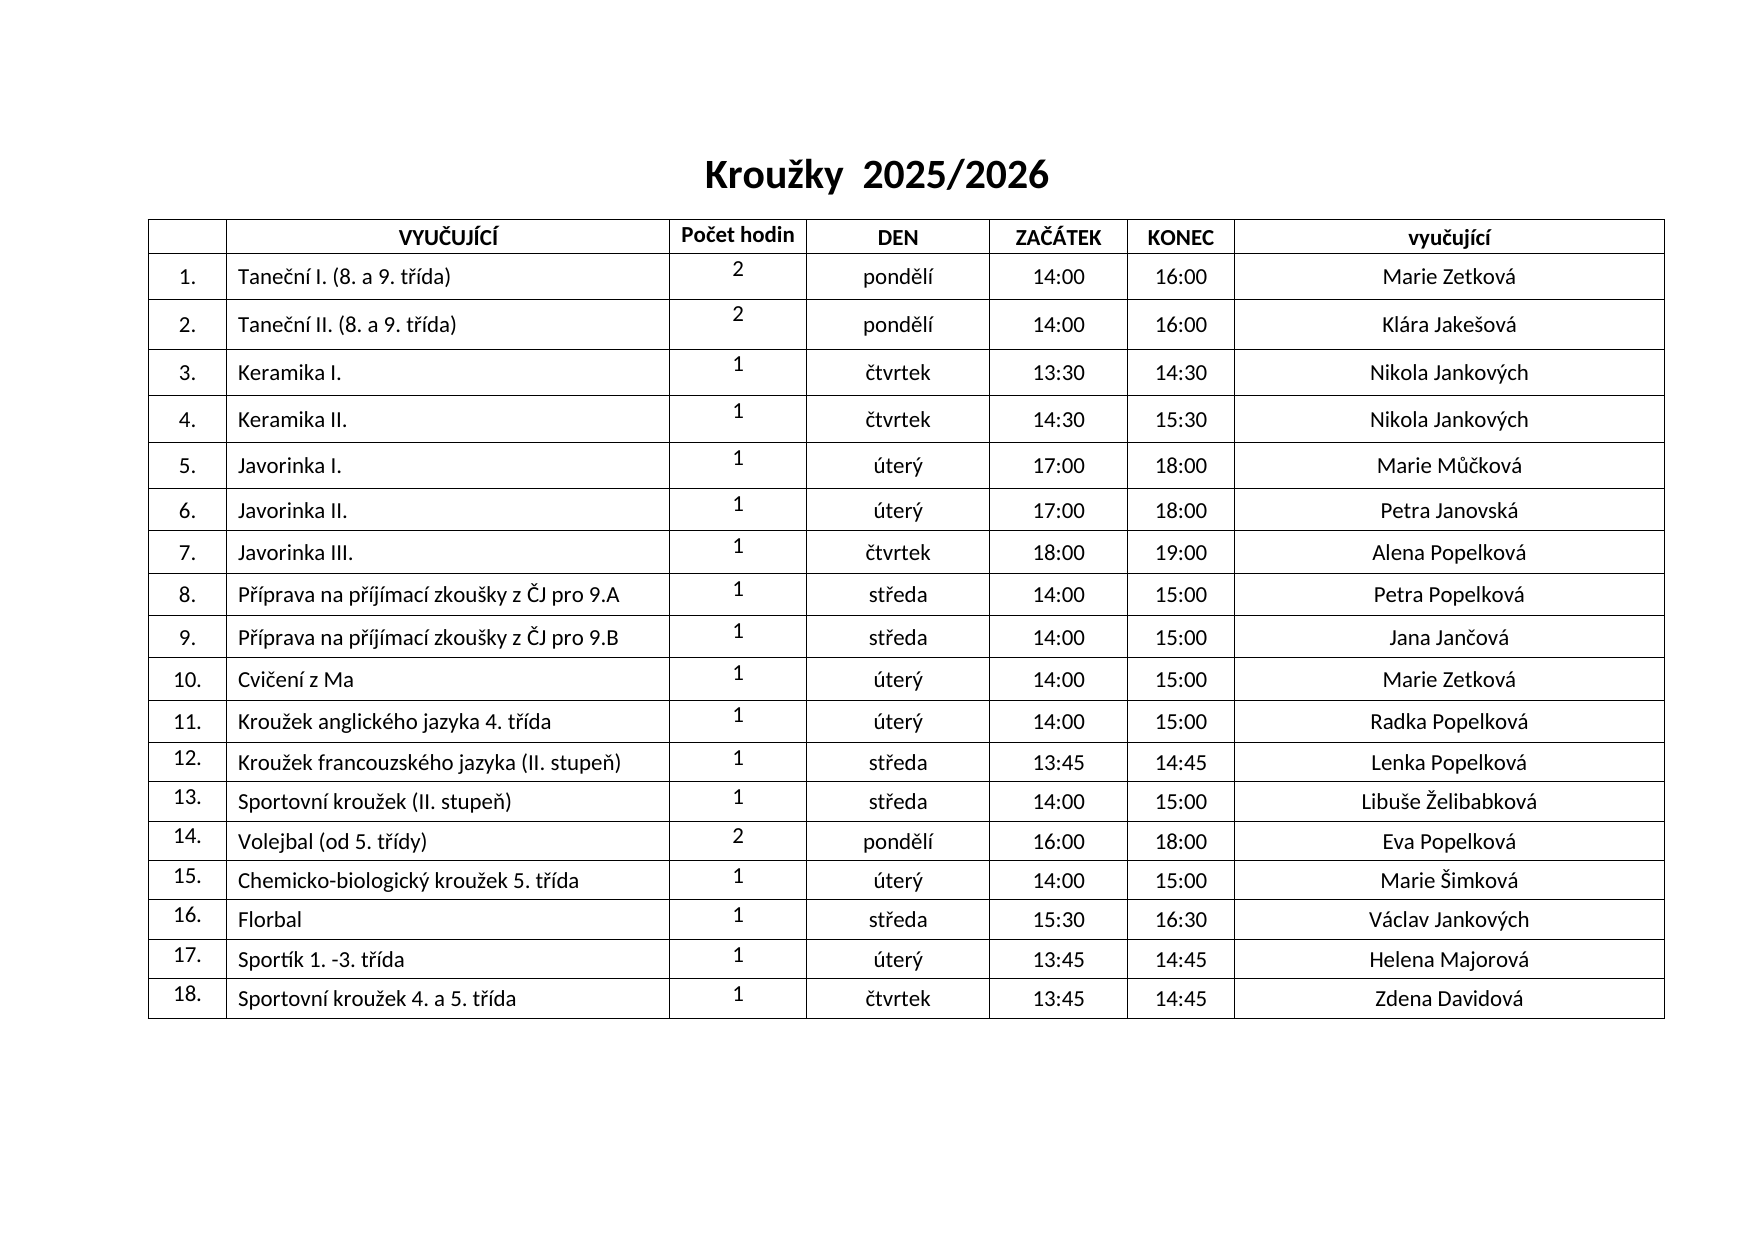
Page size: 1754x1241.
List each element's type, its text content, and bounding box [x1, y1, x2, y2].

table_cell Eva Popelková [1235, 822, 1664, 860]
table_cell 14:00 [990, 861, 1127, 899]
table_cell 3. [149, 350, 226, 395]
table_cell Sportovní kroužek 4. a 5. třída [227, 979, 669, 1017]
table_cell Zdena Davidová [1235, 979, 1664, 1017]
table_cell 2 [670, 822, 806, 860]
table_cell čtvrtek [807, 350, 989, 395]
table_cell 13:30 [990, 350, 1127, 395]
table_cell 14:45 [1128, 940, 1234, 978]
table_cell Javorinka III. [227, 531, 669, 573]
table_cell Keramika II. [227, 396, 669, 442]
table_cell 1 [670, 616, 806, 657]
table_cell 1 [670, 658, 806, 699]
table_cell úterý [807, 443, 989, 488]
table_cell 14:00 [990, 658, 1127, 699]
table_cell 1 [670, 701, 806, 742]
table_header KONEC [1128, 220, 1234, 253]
table_cell 13. [149, 782, 226, 821]
table_cell Nikola Jankových [1235, 396, 1664, 442]
table_cell 15:30 [1128, 396, 1234, 442]
table_cell Jana Jančová [1235, 616, 1664, 657]
table_cell středa [807, 782, 989, 821]
table_cell 2 [670, 300, 806, 348]
table_cell 1 [670, 396, 806, 442]
table_cell 15:00 [1128, 701, 1234, 742]
table_cell 5. [149, 443, 226, 488]
table_cell 1 [670, 940, 806, 978]
table_cell 15:00 [1128, 658, 1234, 699]
table_cell 14:45 [1128, 979, 1234, 1017]
table_cell Helena Majorová [1235, 940, 1664, 978]
table_cell Radka Popelková [1235, 701, 1664, 742]
table_cell 13:45 [990, 979, 1127, 1017]
table_cell Volejbal (od 5. třídy) [227, 822, 669, 860]
table_cell Alena Popelková [1235, 531, 1664, 573]
table_cell 14:00 [990, 782, 1127, 821]
table_cell Lenka Popelková [1235, 743, 1664, 781]
table_cell 1 [670, 489, 806, 530]
table_cell Marie Šimková [1235, 861, 1664, 899]
table_cell 18. [149, 979, 226, 1017]
table_cell 6. [149, 489, 226, 530]
table_cell Sportovní kroužek (II. stupeň) [227, 782, 669, 821]
table_cell středa [807, 743, 989, 781]
table_cell 16:00 [1128, 300, 1234, 348]
table_cell 17:00 [990, 489, 1127, 530]
table_cell 13:45 [990, 940, 1127, 978]
table_cell Marie Zetková [1235, 658, 1664, 699]
table_cell středa [807, 574, 989, 615]
table_cell úterý [807, 861, 989, 899]
table_cell 14:00 [990, 701, 1127, 742]
table_cell Sportík 1. -3. třída [227, 940, 669, 978]
table_cell 1 [670, 979, 806, 1017]
table_cell 15. [149, 861, 226, 899]
table_cell 14. [149, 822, 226, 860]
table_cell Václav Jankových [1235, 900, 1664, 939]
table_cell čtvrtek [807, 396, 989, 442]
table_cell 13:45 [990, 743, 1127, 781]
table_cell 16:00 [990, 822, 1127, 860]
table_header vyučující [1235, 220, 1664, 253]
table_cell 15:00 [1128, 861, 1234, 899]
table_cell středa [807, 616, 989, 657]
table_cell Libuše Želibabková [1235, 782, 1664, 821]
text Kroužky 2025/2026 [148, 148, 1606, 198]
table_cell 1 [670, 350, 806, 395]
table_cell Marie Zetková [1235, 254, 1664, 298]
table_cell Petra Popelková [1235, 574, 1664, 615]
table_cell 18:00 [1128, 443, 1234, 488]
table_cell 19:00 [1128, 531, 1234, 573]
table_header Počet hodin [670, 220, 806, 253]
table_cell 1 [670, 574, 806, 615]
table_cell 17:00 [990, 443, 1127, 488]
table_cell Marie Můčková [1235, 443, 1664, 488]
table_cell Kroužek francouzského jazyka (II. stupeň) [227, 743, 669, 781]
table_cell 15:30 [990, 900, 1127, 939]
table_cell 1 [670, 443, 806, 488]
table_cell úterý [807, 489, 989, 530]
table_cell Taneční II. (8. a 9. třída) [227, 300, 669, 348]
table_cell Javorinka I. [227, 443, 669, 488]
table_cell 1 [670, 782, 806, 821]
table_cell 1. [149, 254, 226, 298]
table_cell 14:30 [1128, 350, 1234, 395]
table_cell Chemicko-biologický kroužek 5. třída [227, 861, 669, 899]
table_cell 1 [670, 861, 806, 899]
table_cell 18:00 [1128, 489, 1234, 530]
table_cell úterý [807, 701, 989, 742]
table_cell Příprava na příjímací zkoušky z ČJ pro 9.B [227, 616, 669, 657]
table_cell Klára Jakešová [1235, 300, 1664, 348]
table_cell 12. [149, 743, 226, 781]
table_cell 14:00 [990, 254, 1127, 298]
table_cell Javorinka II. [227, 489, 669, 530]
table_cell 9. [149, 616, 226, 657]
table_cell 14:45 [1128, 743, 1234, 781]
table_cell 15:00 [1128, 574, 1234, 615]
table_cell 17. [149, 940, 226, 978]
table_cell 1 [670, 743, 806, 781]
table_cell 16:00 [1128, 254, 1234, 298]
table_cell 14:00 [990, 616, 1127, 657]
table_cell 1 [670, 531, 806, 573]
table_cell 2. [149, 300, 226, 348]
table_cell Cvičení z Ma [227, 658, 669, 699]
table_cell Taneční I. (8. a 9. třída) [227, 254, 669, 298]
table_cell 11. [149, 701, 226, 742]
table_cell čtvrtek [807, 531, 989, 573]
table_header DEN [807, 220, 989, 253]
table_header VYUČUJÍCÍ [227, 220, 669, 253]
table_cell 14:30 [990, 396, 1127, 442]
table_cell Petra Janovská [1235, 489, 1664, 530]
table_cell 7. [149, 531, 226, 573]
table_cell 16. [149, 900, 226, 939]
table_header [149, 220, 226, 253]
table_cell Nikola Jankových [1235, 350, 1664, 395]
table_cell 1 [670, 900, 806, 939]
table_cell 14:00 [990, 300, 1127, 348]
table_cell 18:00 [1128, 822, 1234, 860]
table_cell 15:00 [1128, 616, 1234, 657]
table_cell 4. [149, 396, 226, 442]
table_cell pondělí [807, 300, 989, 348]
table_cell 16:30 [1128, 900, 1234, 939]
table_cell 8. [149, 574, 226, 615]
table_cell Kroužek anglického jazyka 4. třída [227, 701, 669, 742]
table_cell 15:00 [1128, 782, 1234, 821]
table_cell 10. [149, 658, 226, 699]
table_cell pondělí [807, 822, 989, 860]
table_cell Florbal [227, 900, 669, 939]
table_cell úterý [807, 658, 989, 699]
table_cell Keramika I. [227, 350, 669, 395]
table_cell 18:00 [990, 531, 1127, 573]
table_cell Příprava na příjímací zkoušky z ČJ pro 9.A [227, 574, 669, 615]
table_cell 14:00 [990, 574, 1127, 615]
table_cell 2 [670, 254, 806, 298]
table_cell čtvrtek [807, 979, 989, 1017]
table_cell úterý [807, 940, 989, 978]
table_cell pondělí [807, 254, 989, 298]
table_cell středa [807, 900, 989, 939]
table_header ZAČÁTEK [990, 220, 1127, 253]
